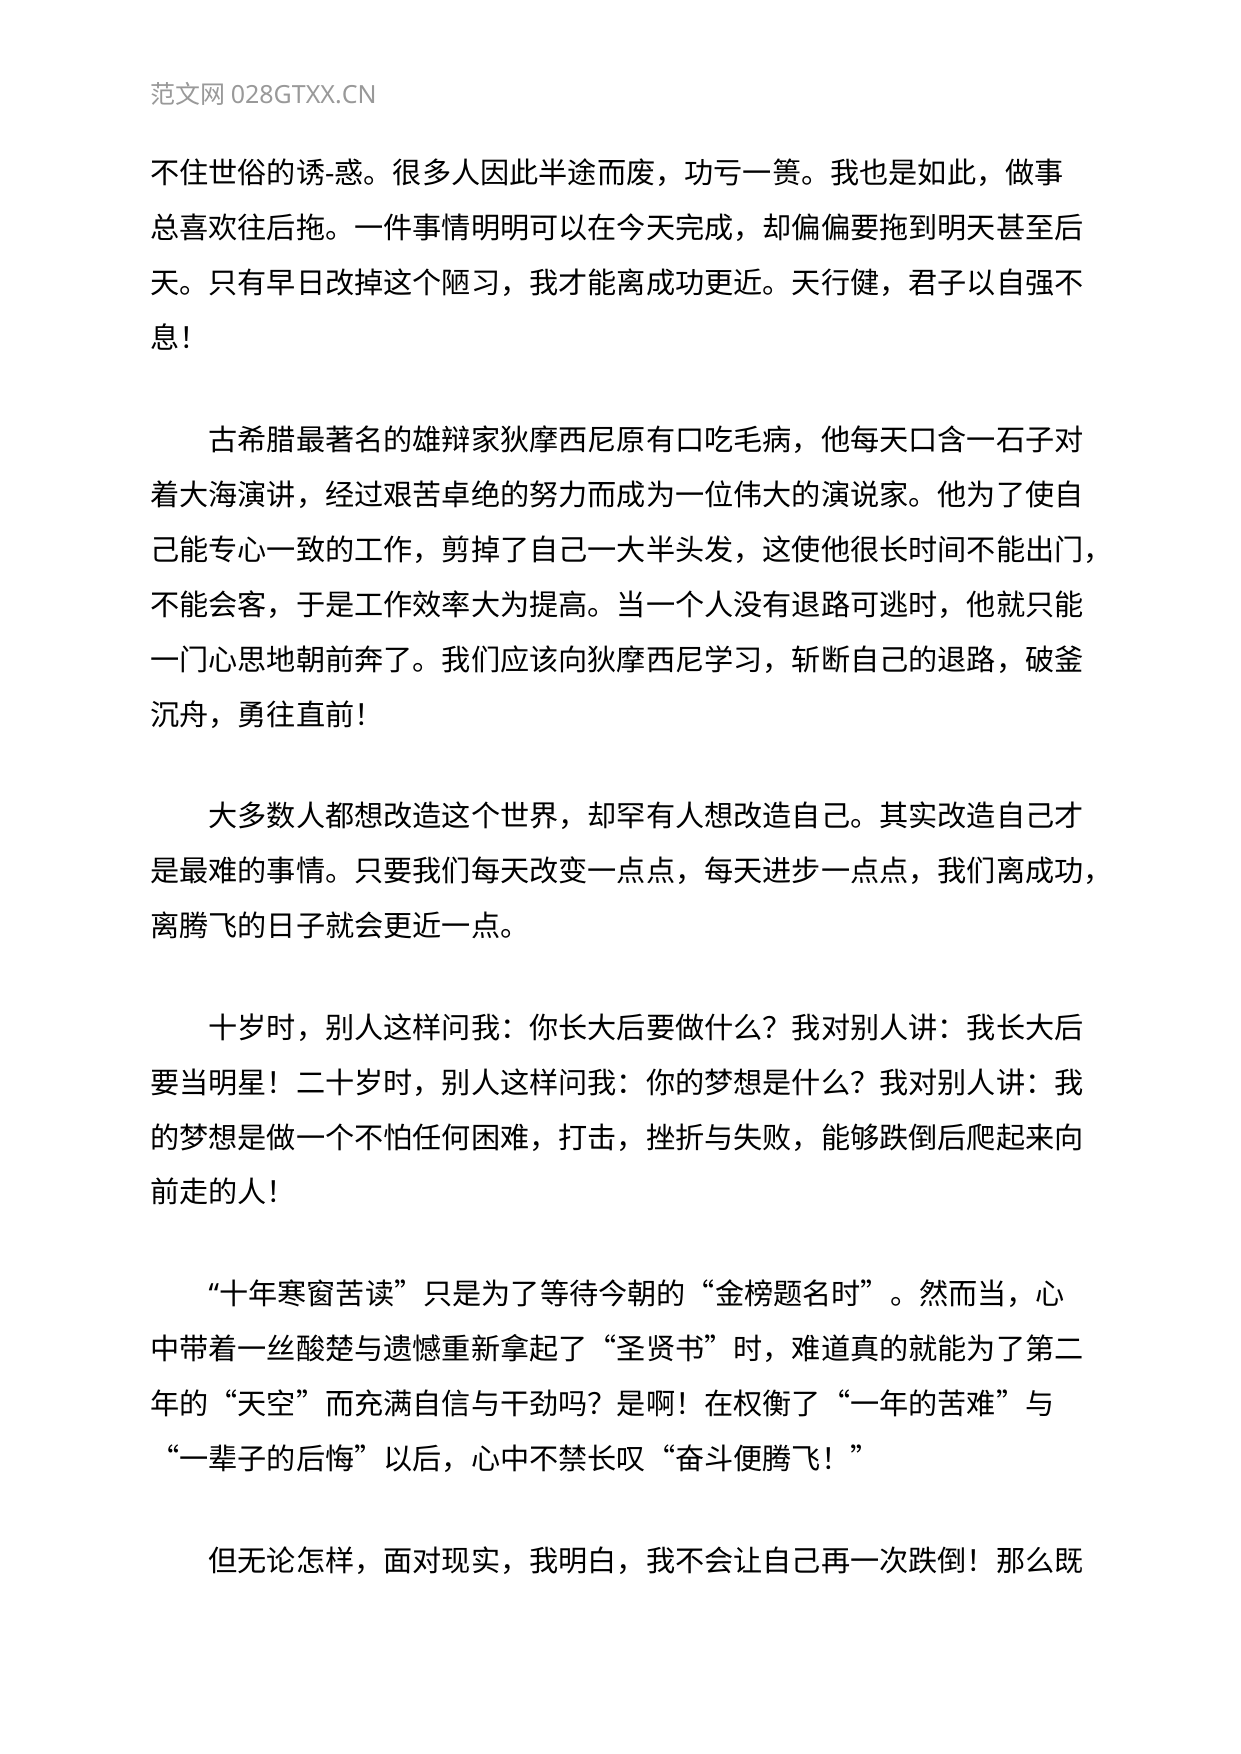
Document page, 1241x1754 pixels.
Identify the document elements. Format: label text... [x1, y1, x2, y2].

text 大多数人都想改造这个世界，却罕有人想改造自己。其实改造自己才是最难的事情。只要我们每天改变一点点，每天进步一点点，我们离成功，离腾飞的日子就会更近一点。 [150, 793, 1090, 945]
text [150, 1537, 1090, 1580]
text 十岁时，别人这样问我：你长大后要做什么？我对别人讲：我长大后要当明星！二十岁时，别人这样问我：你的梦想是什么？我对别人讲：我的梦想是做一个不怕任何困难，打击，挫折与失败，能够跌倒后爬起来向前走的人！ [150, 1004, 1090, 1211]
text “十年寒窗苦读”只是为了等待今朝的“金榜题名时”。然而当，心中带着一丝酸楚与遗憾重新拿起了“圣贤书”时，难道真的就能为了第二年的“天空”而充满自信与干劲吗？是啊！在权衡了“一年的苦难”与“一辈子的后悔”以后，心中不禁长叹“奋斗便腾飞！” [150, 1271, 1090, 1478]
text 古希腊最著名的雄辩家狄摩西尼原有口吃毛病，他每天口含一石子对着大海演讲，经过艰苦卓绝的努力而成为一位伟大的演说家。他为了使自己能专心一致的工作，剪掉了自己一大半头发，这使他很长时间不能出门，不能会客，于是工作效率大为提高。当一个人没有退路可逃时，他就只能一门心思地朝前奔了。我们应该向狄摩西尼学习，斩断自己的退路，破釜沉舟，勇往直前！ [150, 417, 1090, 733]
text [150, 150, 1090, 357]
